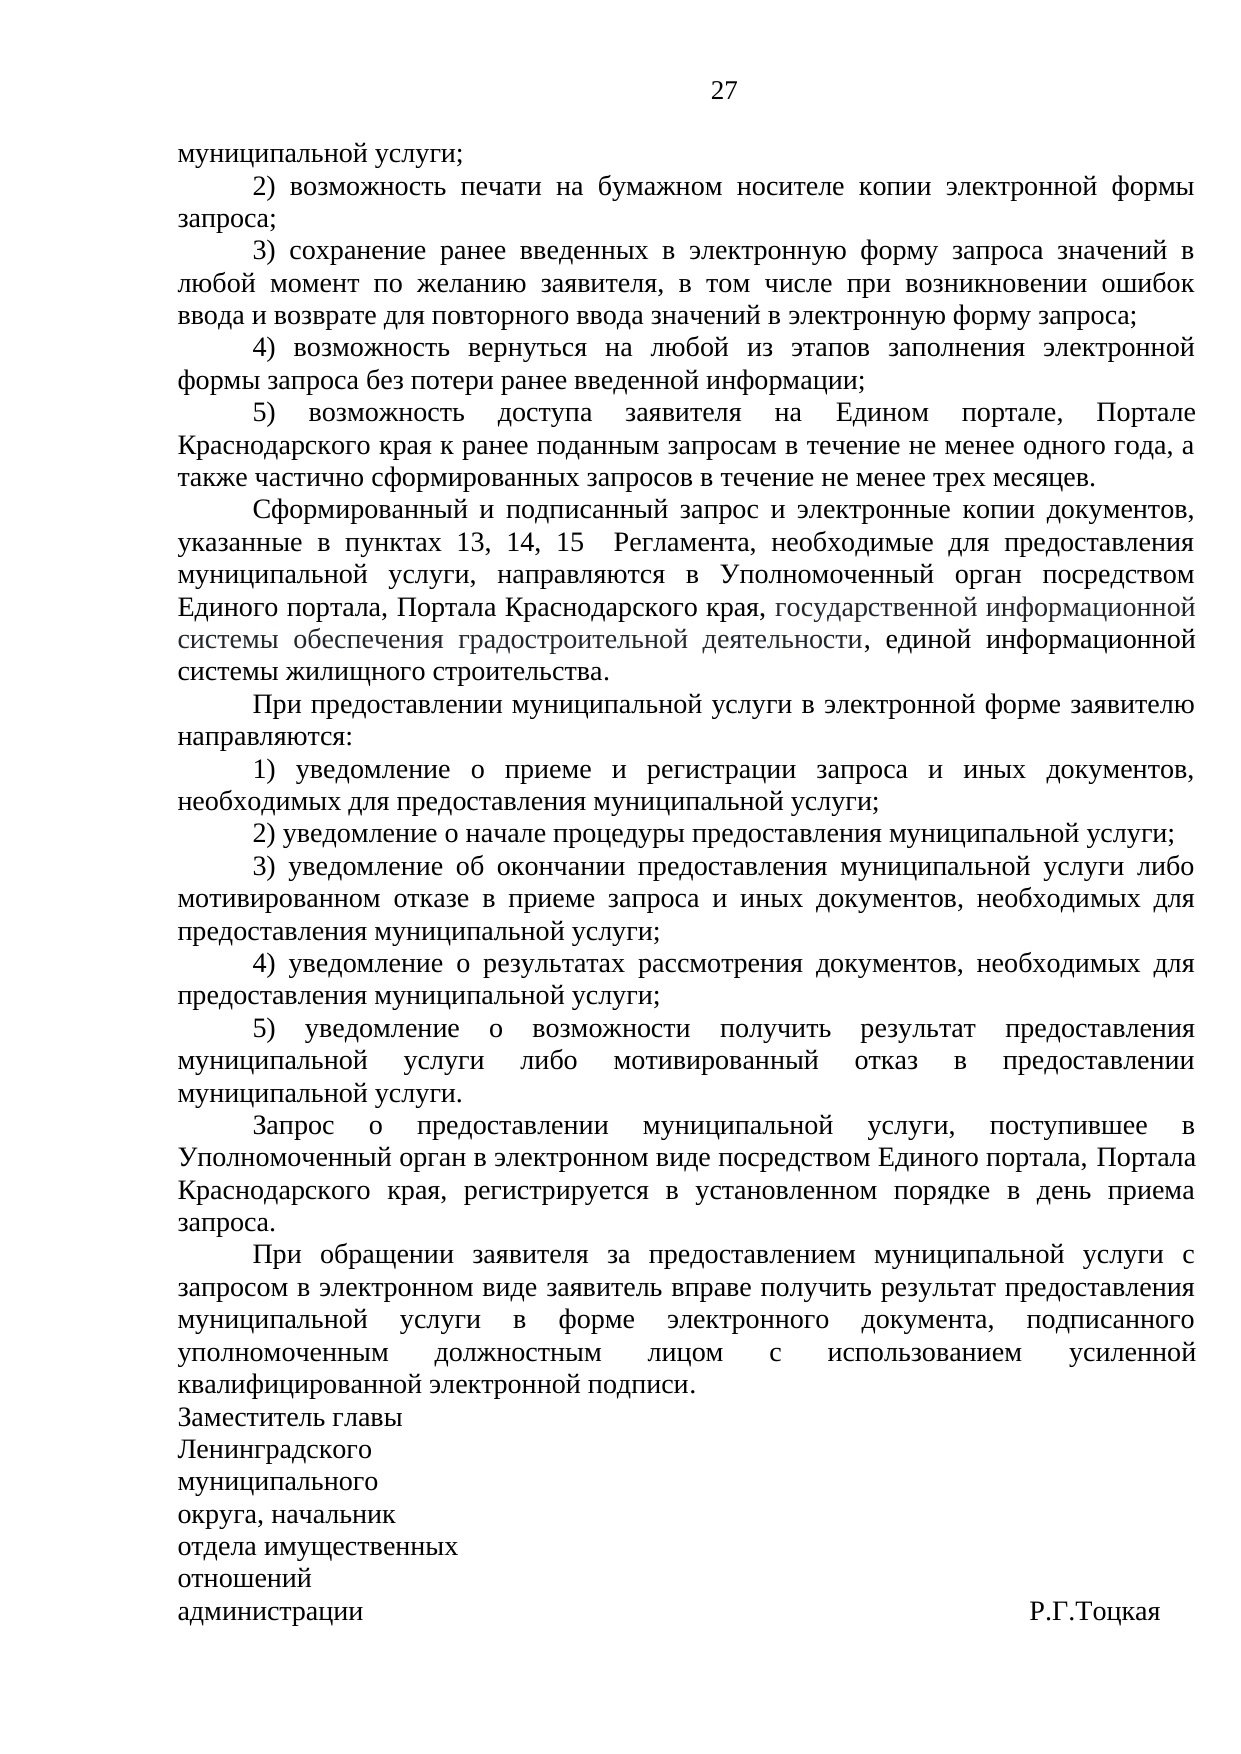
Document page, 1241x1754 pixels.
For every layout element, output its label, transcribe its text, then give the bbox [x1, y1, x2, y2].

text Запрос о предоставлении муниципальной услуги, поступившее в Уполномоченный орган в электронном виде посредством Единого портала, Портала Краснодарского края, регистрируется в установленном порядке в день приема запроса. [177, 1108, 1196, 1238]
text Заместитель главы [177, 1399, 1196, 1432]
text 2) возможность печати на бумажном носителе копии электронной формы запроса; [177, 168, 1196, 233]
text Ленинградского [177, 1432, 1196, 1464]
text 4) уведомление о результатах рассмотрения документов, необходимых для предоставления муниципальной услуги; [177, 946, 1196, 1011]
text 3) сохранение ранее введенных в электронную форму запроса значений в любой момент по желанию заявителя, в том числе при возникновении ошибок ввода и возврате для повторного ввода значений в электронную форму запроса; [177, 233, 1196, 331]
text округа, начальник [177, 1497, 1196, 1529]
text 1) уведомление о приеме и регистрации запроса и иных документов, необходимых для предоставления муниципальной услуги; [177, 752, 1196, 816]
text муниципального [177, 1464, 1196, 1497]
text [177, 136, 1196, 168]
text 5) уведомление о возможности получить результат предоставления муниципальной услуги либо мотивированный отказ в предоставлении муниципальной услуги. [177, 1011, 1196, 1108]
text При обращении заявителя за предоставлением муниципальной услуги с запросом в электронном виде заявитель вправе получить результат предоставления муниципальной услуги в форме электронного документа, подписанного уполномоченным должностным лицом с использованием усиленной квалифицированной электронной подписи. [177, 1238, 1196, 1399]
text При предоставлении муниципальной услуги в электронной форме заявителю направляются: [177, 687, 1196, 752]
text отношений [177, 1562, 1196, 1594]
text администрации Р.Г.Тоцкая [177, 1594, 1196, 1626]
text 2) уведомление о начале процедуры предоставления муниципальной услуги; [177, 816, 1196, 849]
text 3) уведомление об окончании предоставления муниципальной услуги либо мотивированном отказе в приеме запроса и иных документов, необходимых для предоставления муниципальной услуги; [177, 849, 1196, 946]
text отдела имущественных [177, 1529, 1196, 1562]
text 4) возможность вернуться на любой из этапов заполнения электронной формы запроса без потери ранее введенной информации; [177, 331, 1196, 395]
text 5) возможность доступа заявителя на Едином портале, Портале Краснодарского края к ранее поданным запросам в течение не менее одного года, а также частично сформированных запросов в течение не менее трех месяцев. [177, 395, 1196, 492]
text Сформированный и подписанный запрос и электронные копии документов, указанные в пунктах 13, 14, 15 Регламента, необходимые для предоставления муниципальной услуги, направляются в Уполномоченный орган посредством Единого портала, Портала Краснодарского края, государственной информационной системы обеспечения градостроительной деятельности, единой информационной системы жилищного строительства. [177, 492, 1196, 687]
